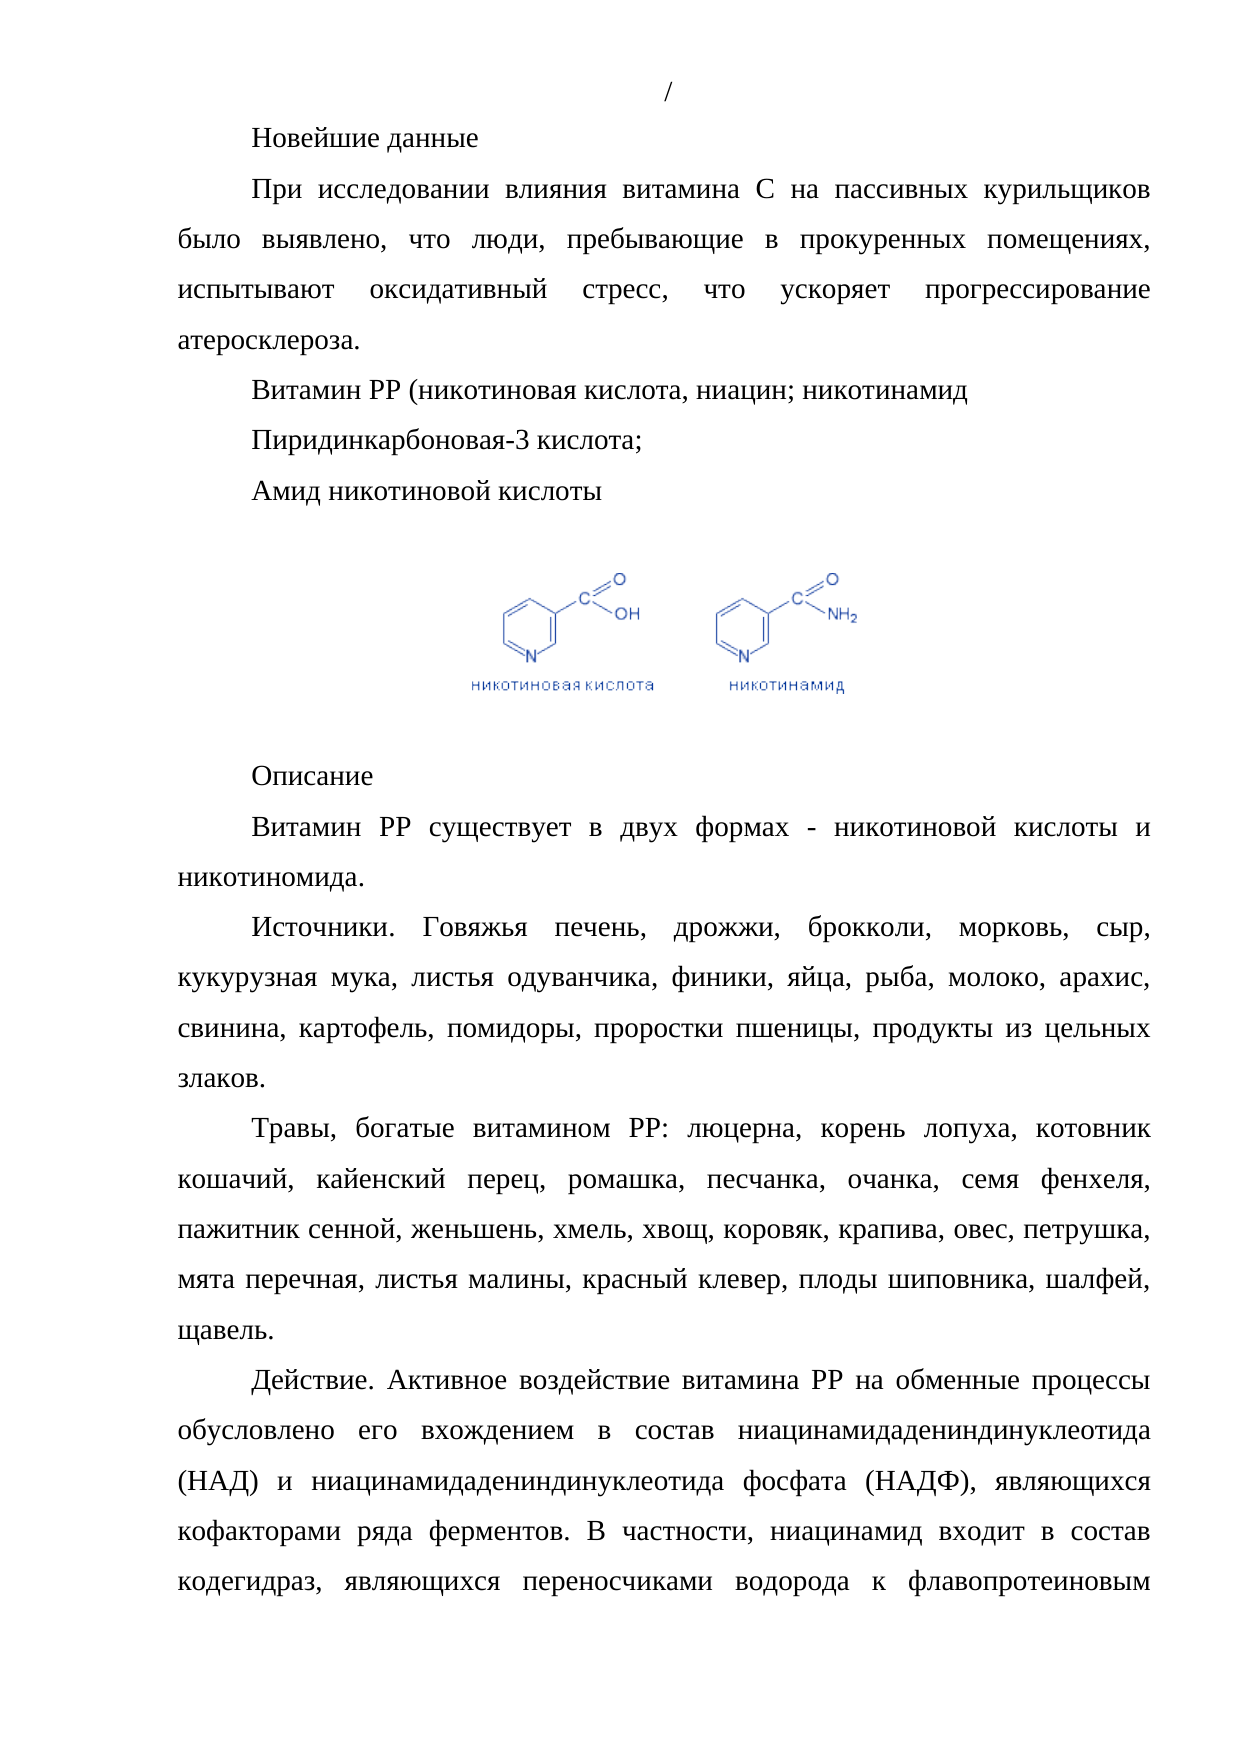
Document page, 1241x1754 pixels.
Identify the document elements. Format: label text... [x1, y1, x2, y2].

text Пиридинкарбоновая-3 кислота; [177, 422, 1152, 456]
picture [472, 573, 857, 694]
subtitle Новейшие данные [177, 121, 1152, 154]
subtitle Витамин PP (никотиновая кислота, ниацин; никотинамид [177, 372, 1152, 406]
text Амид никотиновой кислоты [177, 473, 1152, 506]
text Травы, богатые витамином PP: люцерна, корень лопуха, котовник кошачий, кайенский перец, ромашка, песчанка, очанка, семя фенхеля, пажитник сенной, женьшень, хмель, хвощ, коровяк, крапива, овес, петрушка, мята перечная, листья малины, красный клевер, плоды шиповника, шалфей, щавель. [177, 1111, 1152, 1345]
text При исследовании влияния витамина С на пассивных курильщиков было выявлено, что люди, пребывающие в прокуренных помещениях, испытывают оксидативный стресс, что ускоряет прогрессирование атеросклероза. [177, 171, 1152, 355]
subtitle Описание [177, 758, 1152, 792]
text Витамин PP существует в двух формах - никотиновой кислоты и никотиномида. [177, 809, 1152, 892]
subtitle Источники. Говяжья печень, дрожжи, брокколи, морковь, сыр, кукурузная мука, листья одуванчика, финики, яйца, рыба, молоко, арахис, свинина, картофель, помидоры, проростки пшеницы, продукты из цельных злаков. [177, 909, 1152, 1094]
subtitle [177, 1362, 1152, 1597]
